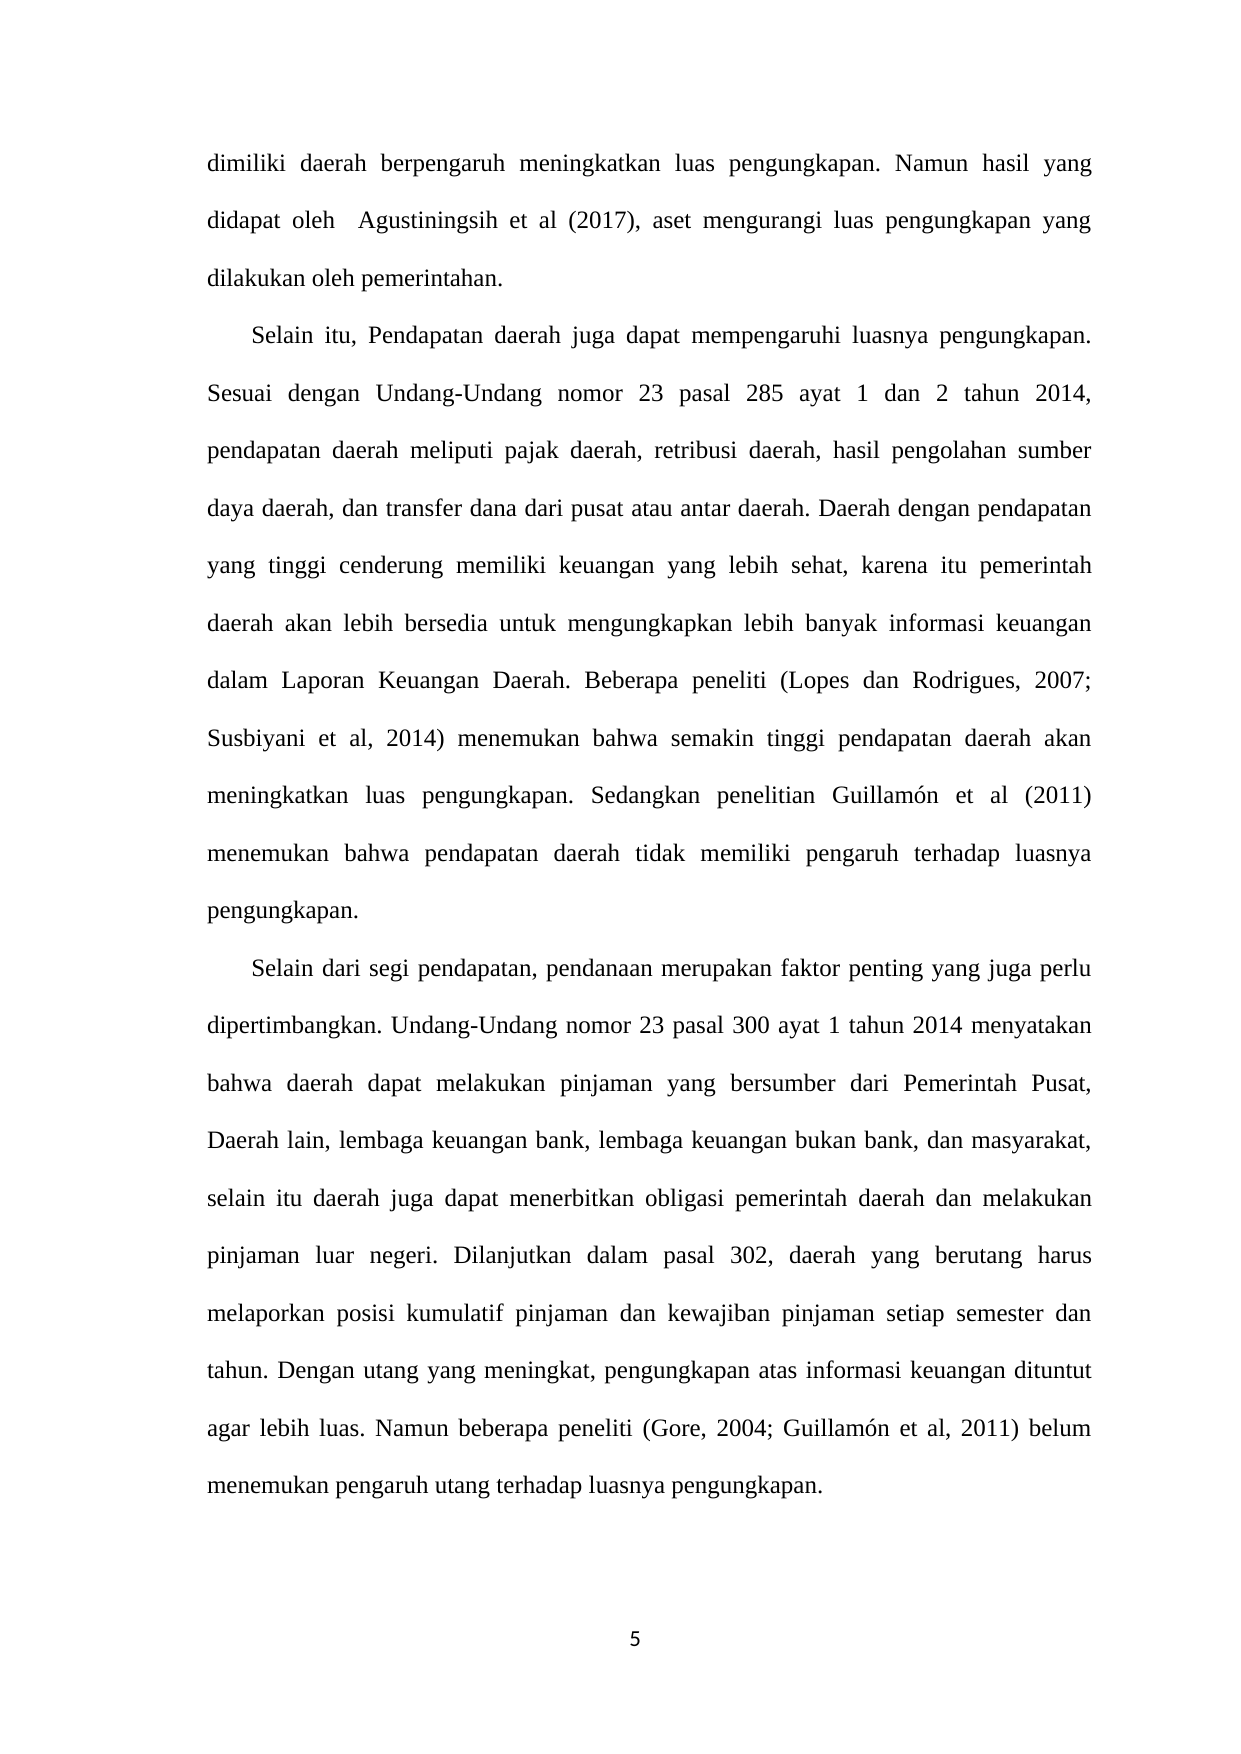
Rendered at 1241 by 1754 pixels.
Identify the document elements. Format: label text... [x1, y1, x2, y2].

text Selain dari segi pendapatan, pendanaan merupakan faktor penting yang juga perlu dipertimbangkan. Undang-Undang nomor 23 pasal 300 ayat 1 tahun 2014 menyatakan bahwa daerah dapat melakukan pinjaman yang bersumber dari Pemerintah Pusat, Daerah lain, lembaga keuangan bank, lembaga keuangan bukan bank, dan masyarakat, selain itu daerah juga dapat menerbitkan obligasi pemerintah daerah dan melakukan pinjaman luar negeri. Dilanjutkan dalam pasal 302, daerah yang berutang harus melaporkan posisi kumulatif pinjaman dan kewajiban pinjaman setiap semester dan tahun. Dengan utang yang meningkat, pengungkapan atas informasi keuangan dituntut agar lebih luas. Namun beberapa peneliti (Gore, 2004; Guillamón et al, 2011) belum menemukan pengaruh utang terhadap luasnya pengungkapan. [207, 953, 1092, 1499]
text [207, 148, 1092, 291]
text Selain itu, Pendapatan daerah juga dapat mempengaruhi luasnya pengungkapan. Sesuai dengan Undang-Undang nomor 23 pasal 285 ayat 1 dan 2 tahun 2014, pendapatan daerah meliputi pajak daerah, retribusi daerah, hasil pengolahan sumber daya daerah, dan transfer dana dari pusat atau antar daerah. Daerah dengan pendapatan yang tinggi cenderung memiliki keuangan yang lebih sehat, karena itu pemerintah daerah akan lebih bersedia untuk mengungkapkan lebih banyak informasi keuangan dalam Laporan Keuangan Daerah. Beberapa peneliti (Lopes dan Rodrigues, 2007; Susbiyani et al, 2014) menemukan bahwa semakin tinggi pendapatan daerah akan meningkatkan luas pengungkapan. Sedangkan penelitian Guillamón et al (2011) menemukan bahwa pendapatan daerah tidak memiliki pengaruh terhadap luasnya pengungkapan. [207, 320, 1092, 924]
